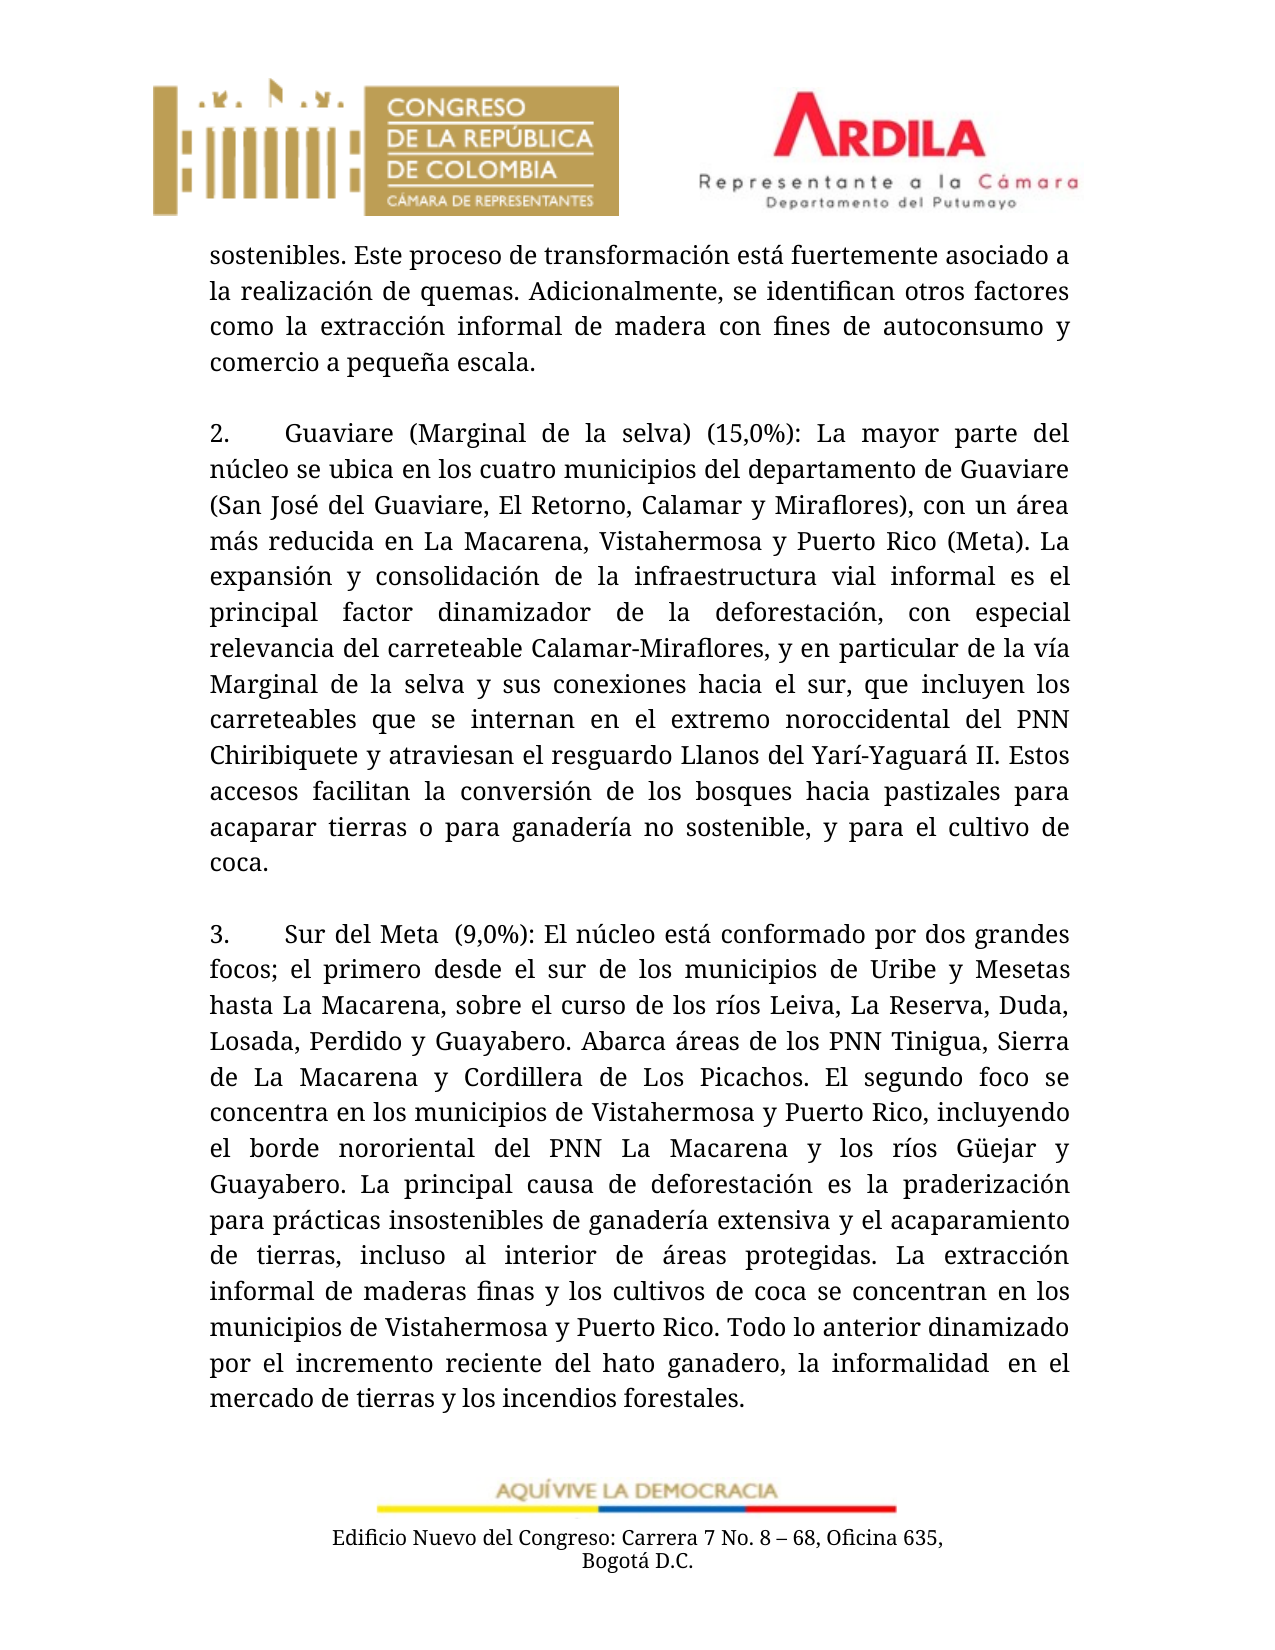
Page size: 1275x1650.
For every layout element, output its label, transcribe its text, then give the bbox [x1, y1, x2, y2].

list Sur del Meta (9,0%): El núcleo está conformado por dos grandes focos; el primero desde el sur de los municipios de Uribe y Mesetas hasta La Macarena, sobre el curso de los ríos Leiva, La Reserva, Duda, Losada, Perdido y Guayabero. Abarca áreas de los PNN Tinigua, Sierra de La Macarena y Cordillera de Los Picachos. El segundo foco se concentra en los municipios de Vistahermosa y Puerto Rico, incluyendo el borde nororiental del PNN La Macarena y los ríos Güejar y Guayabero. La principal causa de deforestación es la praderización para prácticas insostenibles de ganadería extensiva y el acaparamiento de tierras, incluso al interior de áreas protegidas. La extracción informal de maderas ﬁnas y los cultivos de coca se concentran en los municipios de Vistahermosa y Puerto Rico. Todo lo anterior dinamizado por el incremento reciente del hato ganadero, la informalidad en el mercado de tierras y los incendios forestales. [209, 916, 1070, 1415]
picture [376, 1477, 898, 1519]
text sostenibles. Este proceso de transformación está fuertemente asociado a la realización de quemas. Adicionalmente, se identiﬁcan otros factores como la extracción informal de madera con ﬁnes de autoconsumo y comercio a pequeña escala. [209, 237, 1070, 379]
list Guaviare (Marginal de la selva) (15,0%): La mayor parte del núcleo se ubica en los cuatro municipios del departamento de Guaviare (San José del Guaviare, El Retorno, Calamar y Miraﬂores), con un área más reducida en La Macarena, Vistahermosa y Puerto Rico (Meta). La expansión y consolidación de la infraestructura vial informal es el principal factor dinamizador de la deforestación, con especial relevancia del carreteable Calamar-Miraﬂores, y en particular de la vía Marginal de la selva y sus conexiones hacia el sur, que incluyen los carreteables que se internan en el extremo noroccidental del PNN Chiribiquete y atraviesan el resguardo Llanos del Yarí-Yaguará II. Estos accesos facilitan la conversión de los bosques hacia pastizales para acaparar tierras o para ganadería no sostenible, y para el cultivo de coca. [209, 416, 1071, 879]
picture [153, 78, 619, 216]
picture [699, 87, 1084, 213]
